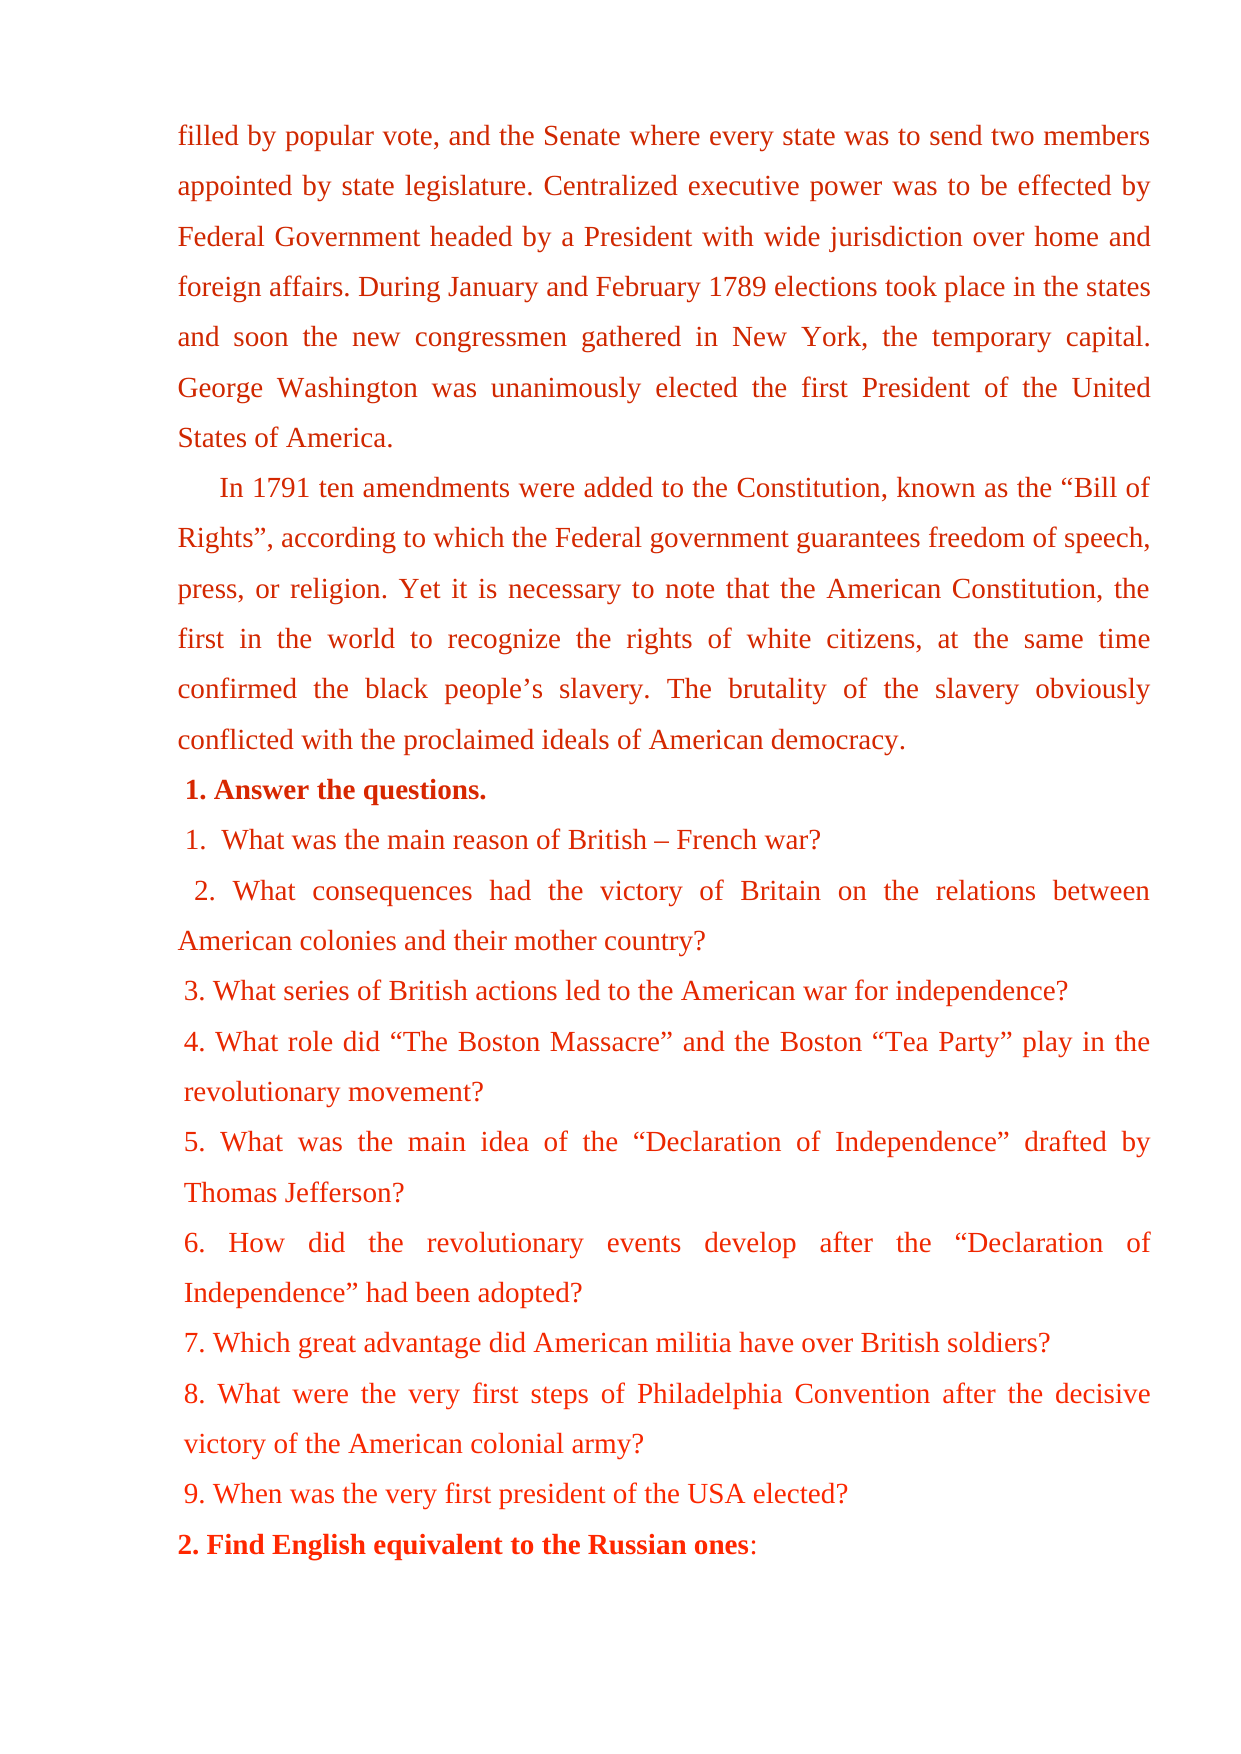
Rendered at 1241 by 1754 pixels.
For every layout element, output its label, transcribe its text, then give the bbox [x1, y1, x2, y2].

text 2. What consequences had the victory of on the relations between American colonies and their mother country? [177, 873, 1152, 957]
text 1. What was the main reason of British – French war? [177, 822, 1152, 856]
text 5. What was the main idea of the “Declaration of Independence” drafted by Thomas Jefferson? [183, 1124, 1152, 1208]
text 3. What series of British actions led to the American war for independence? [183, 973, 1152, 1007]
text 8. What were the very first steps of Philadelphia Convention after the decisive victory of the American colonial army? [183, 1376, 1152, 1460]
text 6. How did the revolutionary events develop after the “Declaration of Independence” had been adopted? [183, 1225, 1152, 1309]
text In 1791 ten amendments were added to the Constitution, known as the “Bill of Rights”, according to which the Federal government guarantees freedom of speech, press, or religion. Yet it is necessary to note that the American Constitution, the first in the world to recognize the rights of white citizens, at the same time confirmed the black people’s slavery. The brutality of the slavery obviously conflicted with the proclaimed ideals of American democracy. [177, 470, 1152, 755]
text 1. Answer the questions. [177, 772, 1152, 806]
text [177, 118, 1152, 453]
text 7. Which great advantage did American militia have over British soldiers? [183, 1326, 1152, 1359]
text 9. When was the very first president of the elected? [183, 1477, 1152, 1510]
text 4. What role did “The Boston Massacre” and the “Tea Party” play in the revolutionary movement? [183, 1024, 1152, 1108]
text 2. Find English equivalent to the Russian ones: [177, 1527, 1152, 1560]
